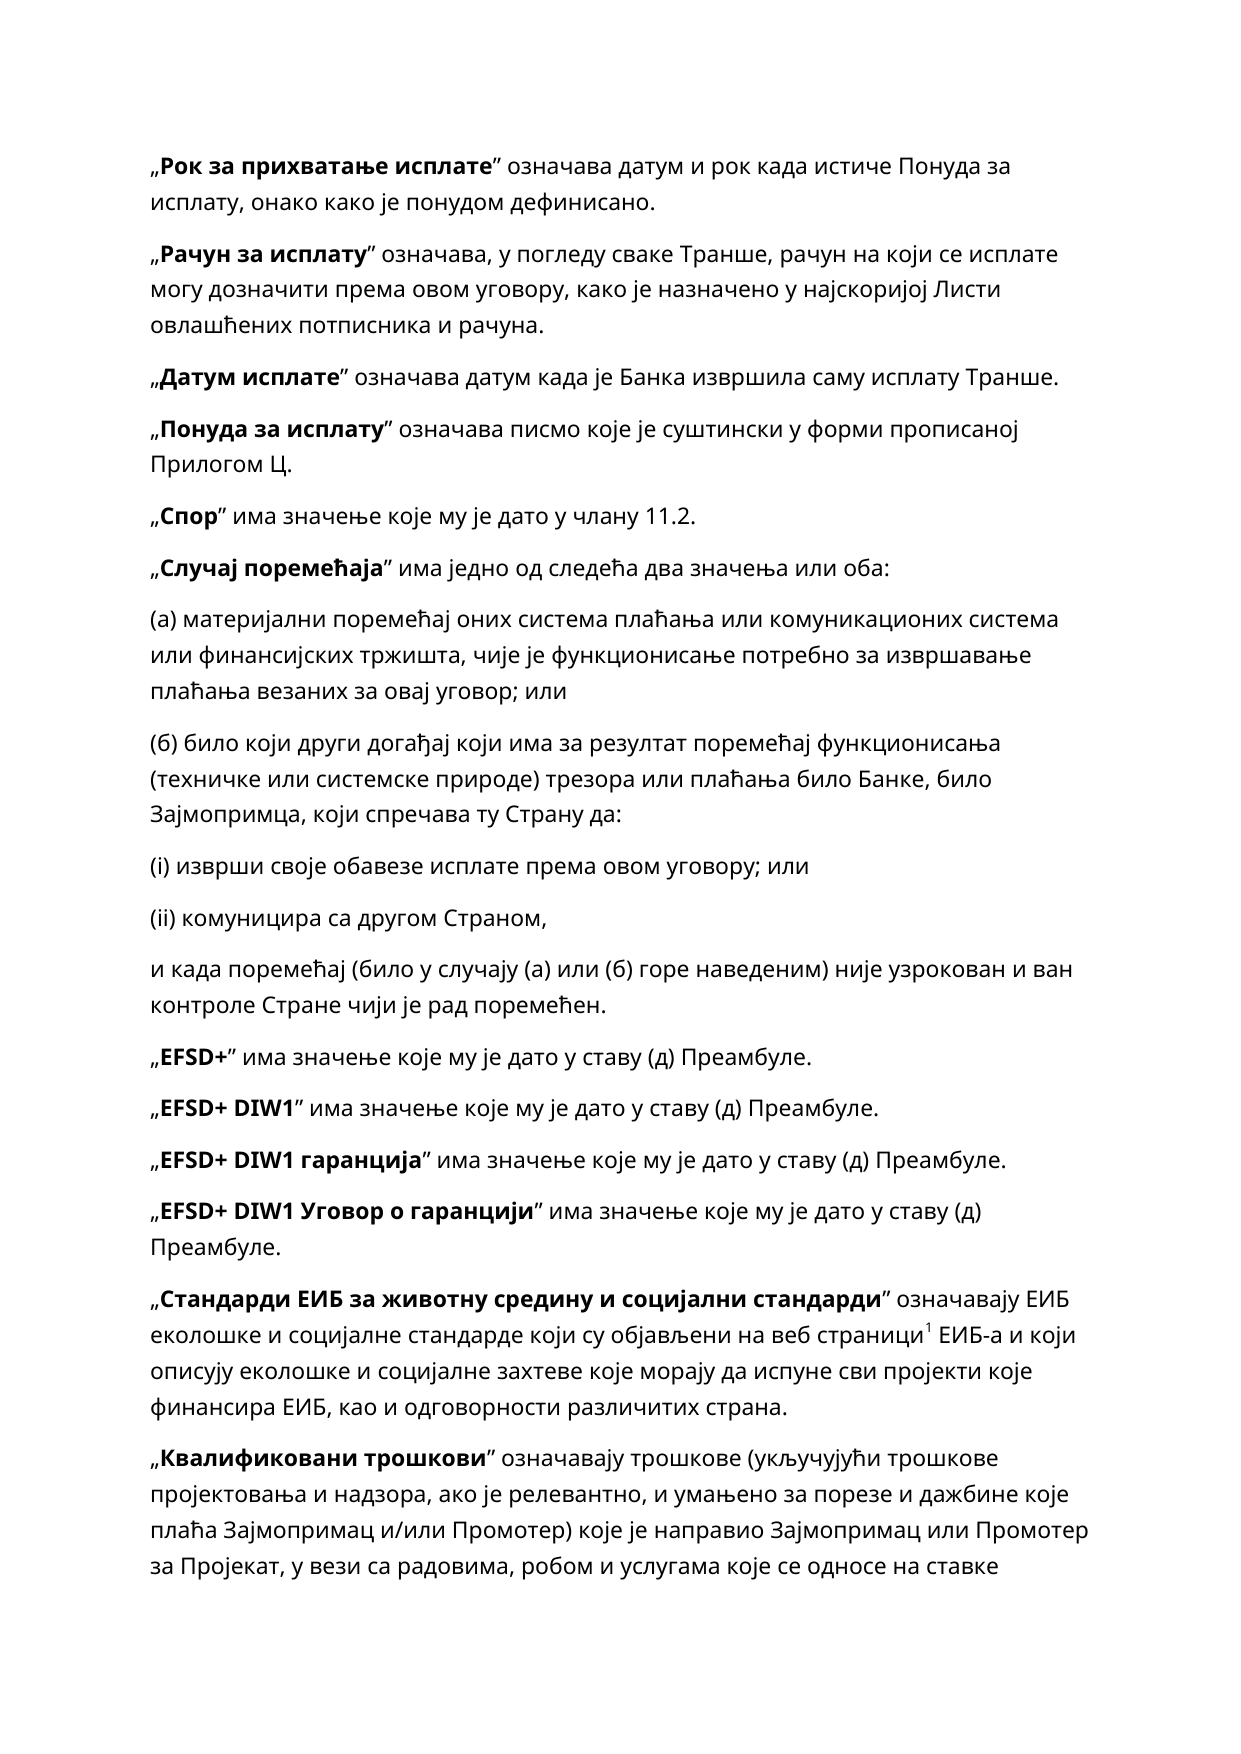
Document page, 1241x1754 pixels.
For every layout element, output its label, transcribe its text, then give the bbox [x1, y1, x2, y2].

text „EFSD+ DIW1 гаранција” има значење које му је дато у ставу (д) Преамбуле. [150, 1144, 1090, 1175]
text „EFSD+ DIW1 Уговор о гаранцији” има значење које му је дато у ставу (д) Преамбуле. [150, 1195, 1090, 1262]
text (i) изврши своје обавезе исплате према овом уговору; или [150, 850, 1090, 881]
text „EFSD+ DIW1” има значење које му је дато у ставу (д) Преамбуле. [150, 1092, 1090, 1123]
text (ii) комуницира са другом Страном, [150, 902, 1090, 933]
text „Рок за прихватање исплате” означава датум и рок када истиче Понуда за исплату, онако како је понудом дефинисано. [150, 150, 1090, 217]
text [150, 1442, 1090, 1581]
text „EFSD+” има значење које му је дато у ставу (д) Преамбуле. [150, 1041, 1090, 1072]
text и када поремећај (било у случају (а) или (б) горе наведеним) није узрокован и ван контроле Стране чији је рад поремећен. [150, 953, 1090, 1020]
text „Спор” има значење које му је дато у члану 11.2. [150, 500, 1090, 531]
text (а) материјални поремећај оних система плаћања или комуникационих система или финансијских тржишта, чије је функционисање потребно за извршавање плаћања везаних за овај уговор; или [150, 603, 1090, 706]
text (б) било који други догађај који има за резултат поремећај функционисања (техничке или системске природе) трезора или плаћања било Банке, било Зајмопримца, који спречава ту Страну да: [150, 727, 1090, 830]
text „Рачун за исплату” означава, у погледу сваке Транше, рачун на који се исплате могу дозначити према овом уговору, како је назначено у најскоријој Листи oвлашћених потписника и рачуна. [150, 237, 1090, 341]
text „Стандарди ЕИБ за животну средину и социјални стандарди” означавају ЕИБ еколошке и социјалне стандарде који су објављени на веб страници1 ЕИБ-а и који описују еколошке и социјалне захтеве које морају да испуне сви пројекти које финансира ЕИБ, као и одговорности различитих страна. [150, 1283, 1090, 1422]
text „Датум исплате” означава датум када је Банка извршила саму исплату Транше. [150, 361, 1090, 392]
text „Случај пoрeмeћaja” има једно од следећа два значења или оба: [150, 552, 1090, 583]
text „Понуда за исплату” означава писмо које је суштински у форми прописаној Прилогом Ц. [150, 412, 1090, 480]
